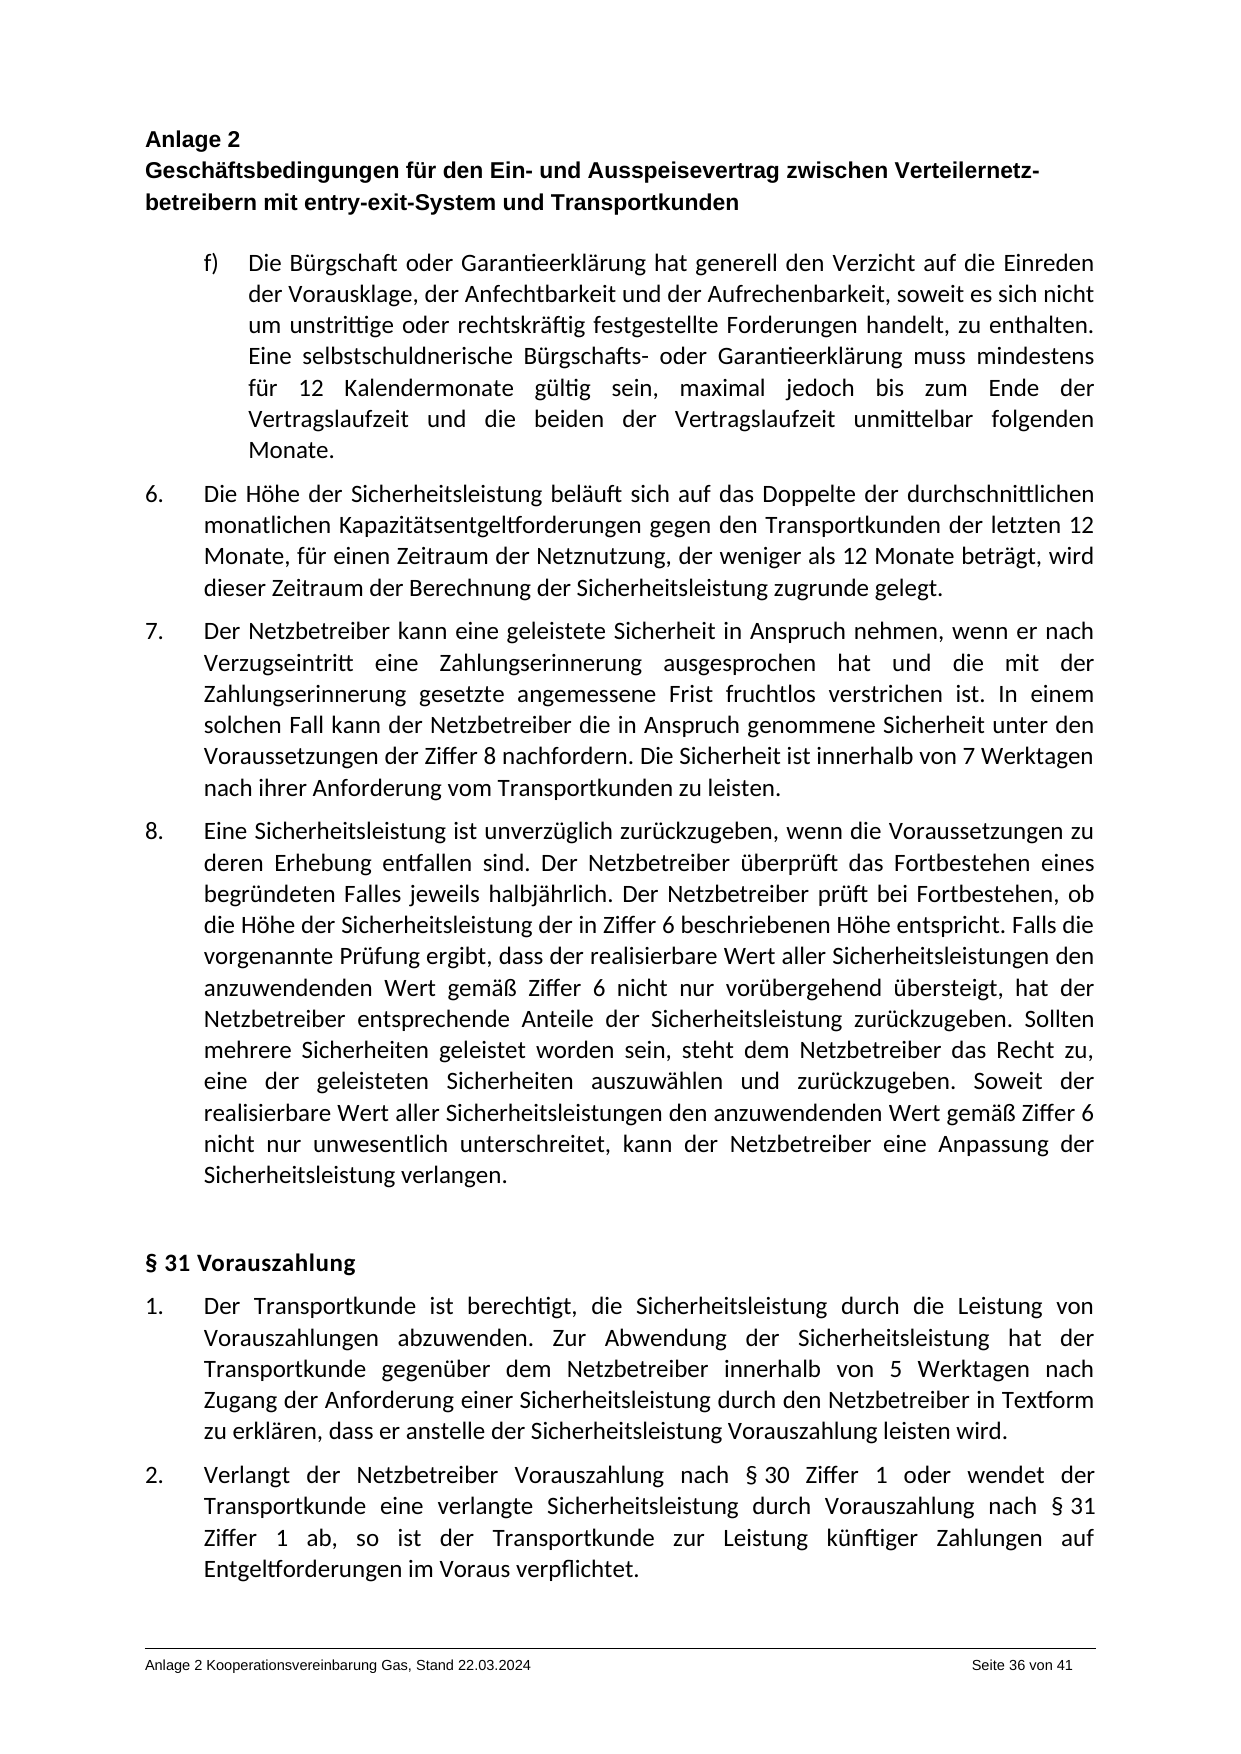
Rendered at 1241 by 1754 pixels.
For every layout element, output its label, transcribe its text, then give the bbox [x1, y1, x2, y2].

list Verlangt der Netzbetreiber Vorauszahlung nach § 30 Ziffer 1 oder wendet der Transportkunde eine verlangte Sicherheitsleistung durch Vorauszahlung nach § 31 Ziffer 1 ab, so ist der Transportkunde zur Leistung künftiger Zahlungen auf Entgeltforderungen im Voraus verpflichtet. [145, 1458, 1096, 1583]
list Die Höhe der Sicherheitsleistung beläuft sich auf das Doppelte der durchschnittlichen monatlichen Kapazitätsentgeltforderungen gegen den Transportkunden der letzten 12 Monate, für einen Zeitraum der Netznutzung, der weniger als 12 Monate beträgt, wird dieser Zeitraum der Berechnung der Sicherheitsleistung zugrunde gelegt. [145, 477, 1096, 602]
subtitle § 31 Vorauszahlung [145, 1246, 1096, 1277]
list Die Bürgschaft oder Garantieerklärung hat generell den Verzicht auf die Einreden der Vorausklage, der Anfechtbarkeit und der Aufrechenbarkeit, soweit es sich nicht um unstrittige oder rechtskräftig festgestellte Forderungen handelt, zu enthalten. Eine selbstschuldnerische Bürgschafts- oder Garantieerklärung muss mindestens für 12 Kalendermonate gültig sein, maximal jedoch bis zum Ende der Vertragslaufzeit und die beiden der Vertragslaufzeit unmittelbar folgenden Monate. [204, 246, 1096, 465]
list Der Transportkunde ist berechtigt, die Sicherheitsleistung durch die Leistung von Vorauszahlungen abzuwenden. Zur Abwendung der Sicherheitsleistung hat der Transportkunde gegenüber dem Netzbetreiber innerhalb von 5 Werktagen nach Zugang der Anforderung einer Sicherheitsleistung durch den Netzbetreiber in Textform zu erklären, dass er anstelle der Sicherheitsleistung Vorauszahlung leisten wird. [145, 1290, 1096, 1446]
list Eine Sicherheitsleistung ist unverzüglich zurückzugeben, wenn die Voraussetzungen zu deren Erhebung entfallen sind. Der Netzbetreiber überprüft das Fortbestehen eines begründeten Falles jeweils halbjährlich. Der Netzbetreiber prüft bei Fortbestehen, ob die Höhe der Sicherheitsleistung der in Ziffer 6 beschriebenen Höhe entspricht. Falls die vorgenannte Prüfung ergibt, dass der realisierbare Wert aller Sicherheitsleistungen den anzuwendenden Wert gemäß Ziffer 6 nicht nur vorübergehend übersteigt, hat der Netzbetreiber entsprechende Anteile der Sicherheitsleistung zurückzugeben. Sollten mehrere Sicherheiten geleistet worden sein, steht dem Netzbetreiber das Recht zu, eine der geleisteten Sicherheiten auszuwählen und zurückzugeben. Soweit der realisierbare Wert aller Sicherheitsleistungen den anzuwendenden Wert gemäß Ziffer 6 nicht nur unwesentlich unterschreitet, kann der Netzbetreiber eine Anpassung der Sicherheitsleistung verlangen. [145, 815, 1096, 1190]
list Der Netzbetreiber kann eine geleistete Sicherheit in Anspruch nehmen, wenn er nach Verzugseintritt eine Zahlungserinnerung ausgesprochen hat und die mit der Zahlungserinnerung gesetzte angemessene Frist fruchtlos verstrichen ist. In einem solchen Fall kann der Netzbetreiber die in Anspruch genommene Sicherheit unter den Voraussetzungen der Ziffer 8 nachfordern. Die Sicherheit ist innerhalb von 7 Werktagen nach ihrer Anforderung vom Transportkunden zu leisten. [145, 615, 1096, 802]
